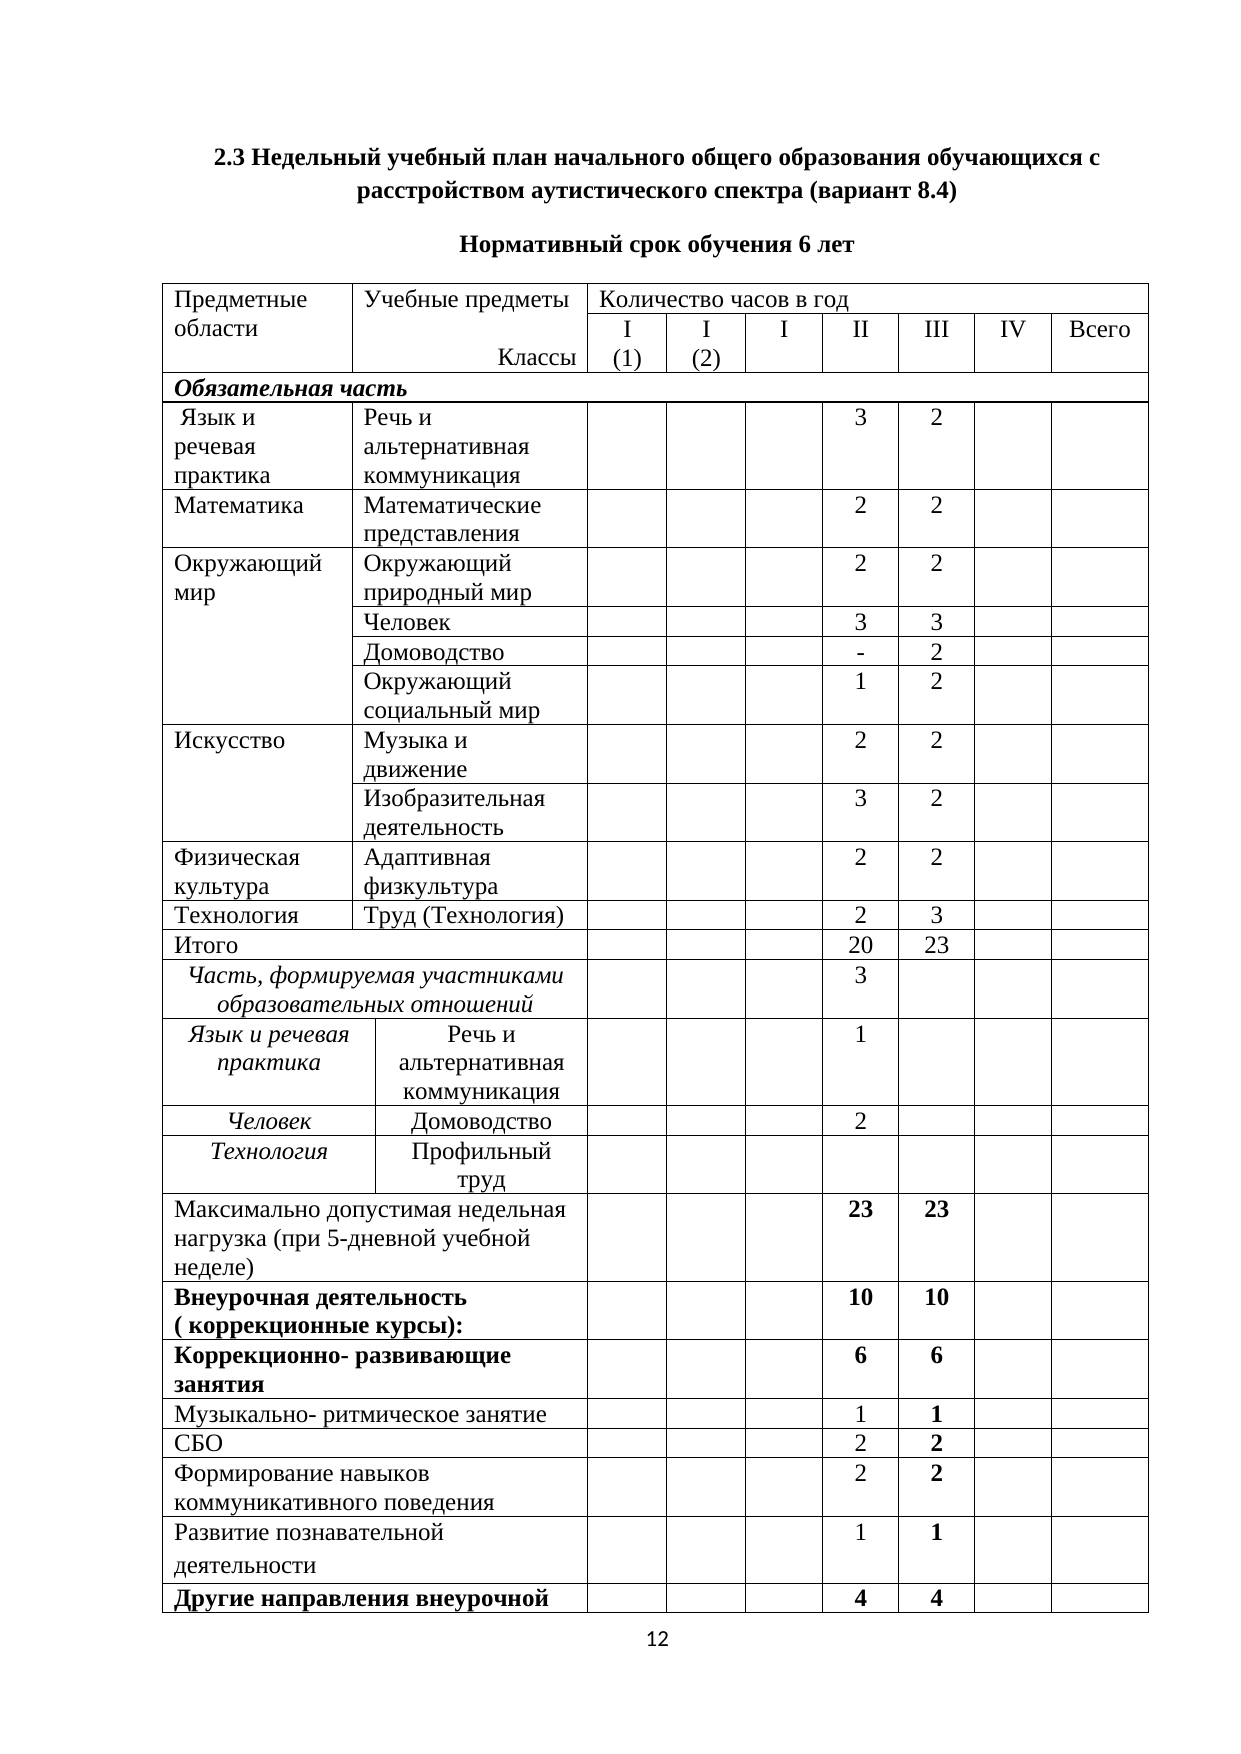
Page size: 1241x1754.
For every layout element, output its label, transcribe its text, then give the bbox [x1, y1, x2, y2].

table_cell Развитие познавательной деятельности [163, 1517, 587, 1582]
table_cell [667, 1429, 745, 1457]
table_cell [667, 548, 745, 606]
table_cell Язык и речевая практика [163, 403, 352, 489]
table_cell I (1) [588, 314, 666, 372]
table_cell [1052, 666, 1148, 724]
table_cell 2 [899, 1429, 974, 1457]
text Нормативный срок обучения 6 лет [162, 229, 1152, 258]
table_cell [588, 725, 666, 782]
table_cell 2 [899, 1458, 974, 1516]
table_cell [667, 490, 745, 547]
table_cell 2 [899, 725, 974, 782]
table_cell I (2) [667, 314, 745, 372]
table_cell [667, 930, 745, 959]
table_cell 23 [899, 930, 974, 959]
table_cell [588, 1429, 666, 1457]
table_cell 2 [899, 842, 974, 899]
table_cell [1052, 1584, 1148, 1612]
table_cell 10 [899, 1282, 974, 1339]
table_cell 2 [899, 666, 974, 724]
table_cell [667, 725, 745, 782]
table_cell Домоводство [376, 1106, 587, 1135]
table_cell [667, 1194, 745, 1281]
table_cell 6 [823, 1340, 898, 1398]
table_cell [667, 1106, 745, 1135]
table_cell - [823, 637, 898, 665]
table_cell [588, 784, 666, 841]
table_cell [667, 1584, 745, 1612]
table_cell Домоводство [353, 637, 587, 665]
table_cell [899, 1136, 974, 1193]
table_cell Музыка и движение [353, 725, 587, 782]
table_cell [588, 1106, 666, 1135]
table_cell I [746, 314, 822, 372]
table_cell [1052, 784, 1148, 841]
table_cell [1052, 1282, 1148, 1339]
table_header Учебные предметы Классы [353, 284, 587, 372]
table_cell [1052, 637, 1148, 665]
table_cell Искусство [163, 725, 352, 841]
table_cell 23 [899, 1194, 974, 1281]
table_cell [746, 725, 822, 782]
table_cell [823, 1136, 898, 1193]
table_cell 2 [823, 1106, 898, 1135]
table_cell 1 [899, 1399, 974, 1427]
table_cell [746, 784, 822, 841]
table_cell 2 [823, 725, 898, 782]
table_cell [667, 1282, 745, 1339]
table_cell [746, 1584, 822, 1612]
table_cell Изобразительная деятельность [353, 784, 587, 841]
table_cell Адаптивная физкультура [353, 842, 587, 899]
table_cell Окружающий социальный мир [353, 666, 587, 724]
table_cell 2 [899, 548, 974, 606]
table_cell [1052, 1458, 1148, 1516]
table_cell [588, 666, 666, 724]
table_cell II [823, 314, 898, 372]
table_cell [1052, 842, 1148, 899]
table_cell [975, 1517, 1051, 1582]
table_cell [975, 1106, 1051, 1135]
table_cell Речь и альтернативная коммуникация [376, 1019, 587, 1105]
table_cell Внеурочная деятельность ( коррекционные курсы): [163, 1282, 587, 1339]
table_cell [667, 1136, 745, 1193]
table_cell [1052, 490, 1148, 547]
table_cell Всего [1052, 314, 1148, 372]
table_cell [667, 666, 745, 724]
table_cell 2 [899, 490, 974, 547]
table_cell [975, 1282, 1051, 1339]
table_cell Обязательная часть [163, 373, 1148, 401]
table_cell Технология [163, 901, 352, 929]
table_cell Окружающий природный мир [353, 548, 587, 606]
table_cell Физическая культура [163, 842, 352, 899]
table_cell 1 [899, 1517, 974, 1582]
table_cell [667, 607, 745, 636]
table_cell [975, 637, 1051, 665]
table_cell [588, 1399, 666, 1427]
table_cell Математика [163, 490, 352, 547]
table_cell [975, 666, 1051, 724]
table_cell [1052, 1340, 1148, 1398]
table_cell [746, 666, 822, 724]
table_cell 2 [823, 1429, 898, 1457]
table_cell [667, 784, 745, 841]
table_cell [1052, 1517, 1148, 1582]
table_cell Речь и альтернативная коммуникация [353, 403, 587, 489]
table_cell [588, 960, 666, 1018]
table_cell [746, 1399, 822, 1427]
table_cell 1 [823, 1019, 898, 1105]
table_cell [746, 1019, 822, 1105]
table_cell Коррекционно- развивающие занятия [163, 1340, 587, 1398]
table_cell 3 [823, 784, 898, 841]
table_cell [588, 1194, 666, 1281]
table_cell [746, 960, 822, 1018]
table_cell 2 [823, 842, 898, 899]
table_cell [975, 490, 1051, 547]
table_cell [975, 1194, 1051, 1281]
table_cell [667, 960, 745, 1018]
table_cell [975, 930, 1051, 959]
table_cell Итого [163, 930, 587, 959]
table_cell [746, 637, 822, 665]
table_cell [975, 901, 1051, 929]
table_cell 3 [899, 607, 974, 636]
table_cell [1052, 607, 1148, 636]
table_cell [975, 1584, 1051, 1612]
table_cell [588, 1584, 666, 1612]
table_cell IV [975, 314, 1051, 372]
table_cell [588, 1458, 666, 1516]
table_cell 3 [823, 607, 898, 636]
table_cell [746, 901, 822, 929]
table_cell [1052, 403, 1148, 489]
table_cell [588, 637, 666, 665]
table_cell [667, 1517, 745, 1582]
table_cell [588, 490, 666, 547]
table_cell [746, 403, 822, 489]
table_cell СБО [163, 1429, 587, 1457]
table_cell [899, 960, 974, 1018]
table_cell 2 [823, 490, 898, 547]
table_cell Труд (Технология) [353, 901, 587, 929]
table_cell 3 [823, 960, 898, 1018]
table_cell [746, 1106, 822, 1135]
table_cell [1052, 1429, 1148, 1457]
table_cell 2 [823, 1458, 898, 1516]
table_cell [975, 725, 1051, 782]
table_cell Человек [163, 1106, 375, 1135]
table_cell [1052, 1106, 1148, 1135]
table_cell 1 [823, 1517, 898, 1582]
table_cell 10 [823, 1282, 898, 1339]
table_cell [1052, 1399, 1148, 1427]
table_cell [746, 607, 822, 636]
table_cell [746, 1429, 822, 1457]
table_cell [1052, 930, 1148, 959]
table_cell [1052, 960, 1148, 1018]
table_cell [1052, 725, 1148, 782]
table_cell [975, 1136, 1051, 1193]
table_cell 4 [823, 1584, 898, 1612]
table_cell [975, 1399, 1051, 1427]
table_cell 1 [823, 666, 898, 724]
table_cell [667, 637, 745, 665]
table_cell [975, 1458, 1051, 1516]
table_cell Музыкально- ритмическое занятие [163, 1399, 587, 1427]
table_cell [667, 1399, 745, 1427]
table_cell [899, 1106, 974, 1135]
table_cell [975, 548, 1051, 606]
table_cell [588, 403, 666, 489]
table_cell 23 [823, 1194, 898, 1281]
table_cell III [899, 314, 974, 372]
table_cell [588, 607, 666, 636]
text 2.3 Недельный учебный план начального общего образования обучающихся с расстройством аутистического спектра (вариант 8.4) [162, 142, 1152, 204]
table_cell [975, 1340, 1051, 1398]
table_cell [746, 1136, 822, 1193]
table_cell [975, 1429, 1051, 1457]
table_cell Формирование навыков коммуникативного поведения [163, 1458, 587, 1516]
table_cell Часть, формируемая участниками образовательных отношений [163, 960, 587, 1018]
table_header Предметные области [163, 284, 352, 372]
table_cell [588, 1136, 666, 1193]
table_cell 4 [899, 1584, 974, 1612]
table_cell [1052, 548, 1148, 606]
table_cell [667, 1458, 745, 1516]
table_cell [588, 930, 666, 959]
table_cell [1052, 1019, 1148, 1105]
table_cell 3 [899, 901, 974, 929]
table_cell 2 [899, 403, 974, 489]
table_cell [975, 960, 1051, 1018]
table_cell Язык и речевая практика [163, 1019, 375, 1105]
table_cell [588, 1282, 666, 1339]
table_cell [1052, 1194, 1148, 1281]
table_cell [588, 901, 666, 929]
table_cell [588, 842, 666, 899]
table_cell [667, 1019, 745, 1105]
table_cell 1 [823, 1399, 898, 1427]
table_cell [746, 1282, 822, 1339]
table_cell Человек [353, 607, 587, 636]
table_cell Математические представления [353, 490, 587, 547]
table_cell [746, 930, 822, 959]
table_cell [588, 1517, 666, 1582]
table_cell [746, 842, 822, 899]
table_cell 2 [823, 548, 898, 606]
table_cell [588, 1340, 666, 1398]
table_cell [746, 1458, 822, 1516]
table_cell [975, 1019, 1051, 1105]
table_cell [588, 1019, 666, 1105]
table_cell [746, 1194, 822, 1281]
table_cell 20 [823, 930, 898, 959]
table_cell [975, 607, 1051, 636]
table_cell 2 [899, 637, 974, 665]
table_cell Профильный труд [376, 1136, 587, 1193]
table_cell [163, 1584, 587, 1612]
table_cell [588, 548, 666, 606]
table_header Количество часов в год [588, 284, 1148, 313]
table_cell [667, 842, 745, 899]
table_cell [746, 548, 822, 606]
table_cell Максимально допустимая недельная нагрузка (при 5-дневной учебной неделе) [163, 1194, 587, 1281]
table_cell [975, 784, 1051, 841]
table_cell [899, 1019, 974, 1105]
table_cell [1052, 901, 1148, 929]
table_cell [667, 1340, 745, 1398]
table_cell 3 [823, 403, 898, 489]
table_cell 2 [899, 784, 974, 841]
table_cell [667, 901, 745, 929]
table_cell 2 [823, 901, 898, 929]
table_cell [975, 403, 1051, 489]
table_cell [746, 1340, 822, 1398]
table_cell Окружающий мир [163, 548, 352, 724]
table_cell 6 [899, 1340, 974, 1398]
table_cell Технология [163, 1136, 375, 1193]
table_cell [667, 403, 745, 489]
table_cell [975, 842, 1051, 899]
table_cell [746, 1517, 822, 1582]
table_cell [746, 490, 822, 547]
table_cell [1052, 1136, 1148, 1193]
